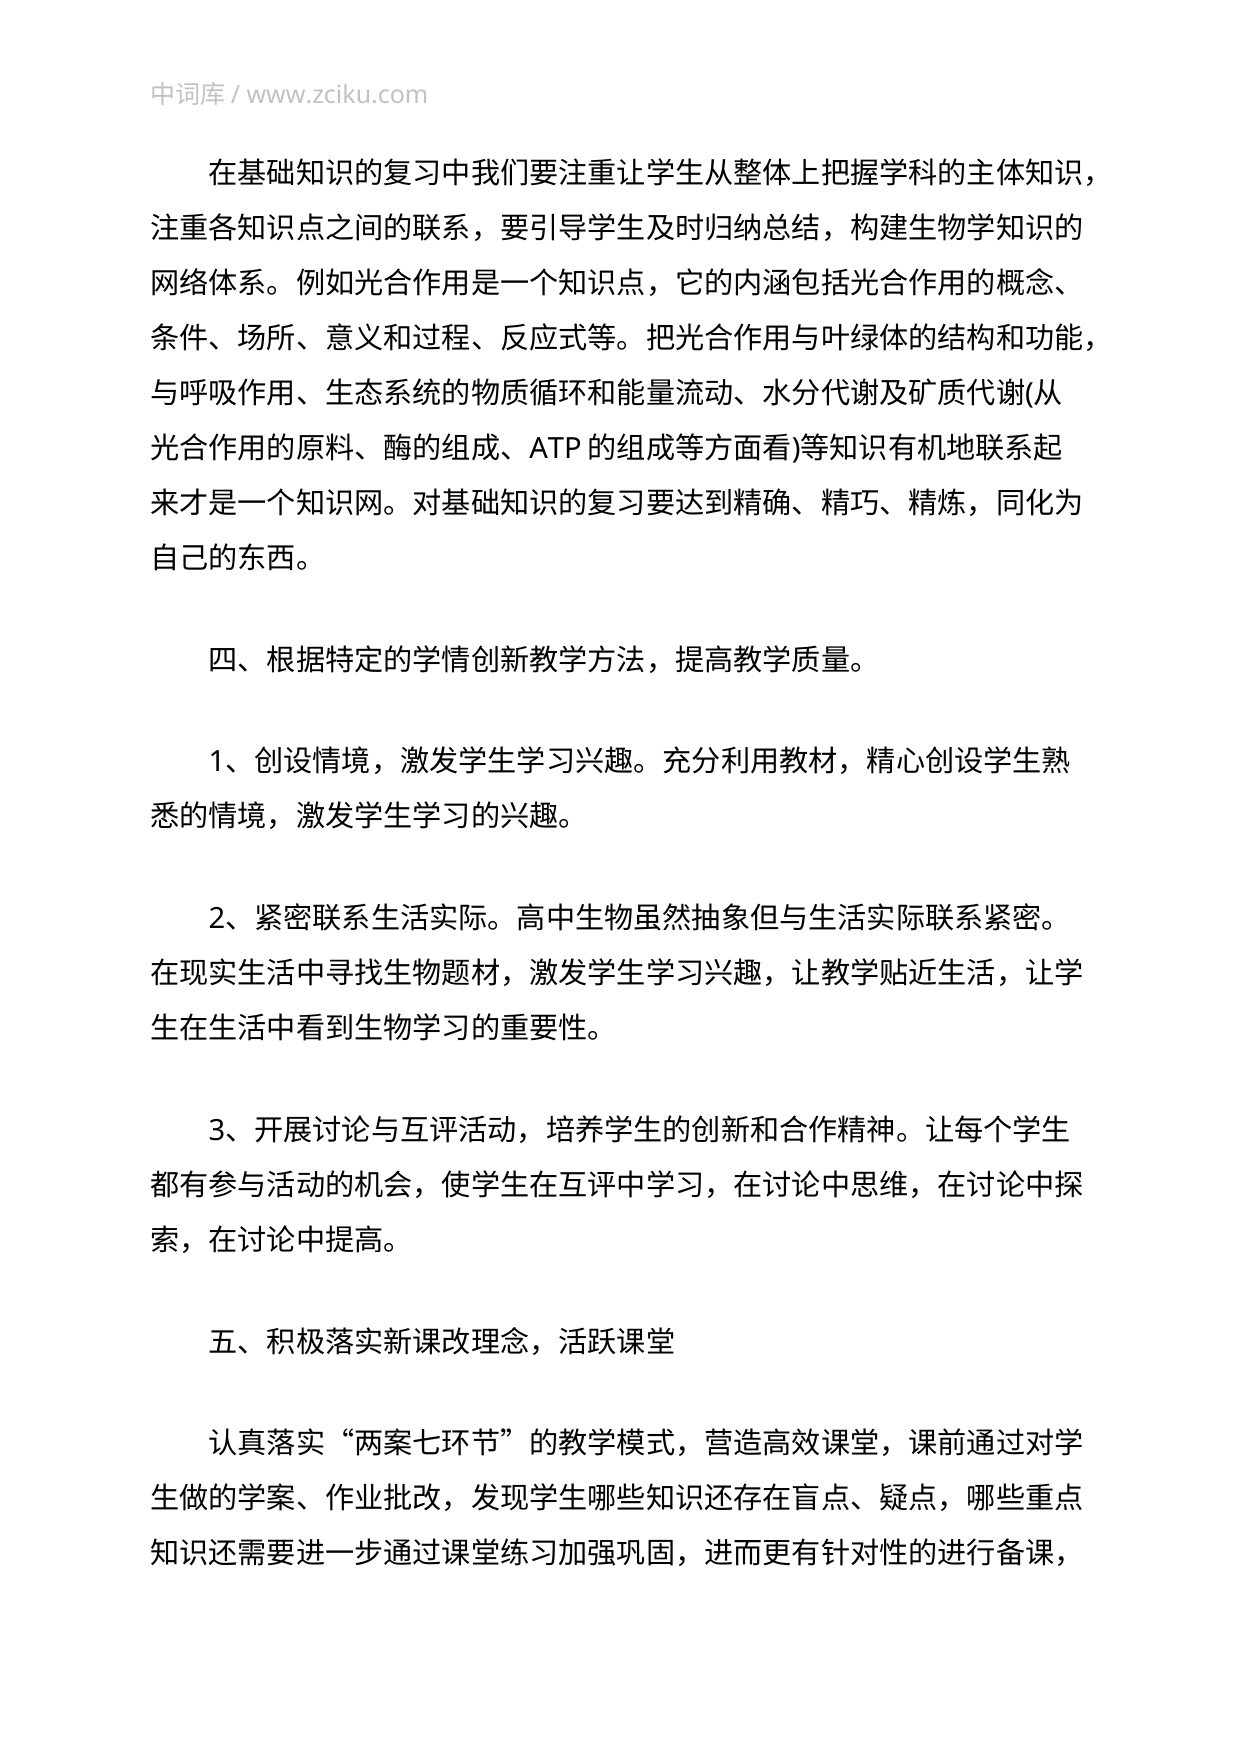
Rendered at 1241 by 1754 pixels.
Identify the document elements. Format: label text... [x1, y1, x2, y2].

text 四、根据特定的学情创新教学方法，提高教学质量。 [150, 636, 1090, 678]
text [150, 1420, 1090, 1572]
text 3、开展讨论与互评活动，培养学生的创新和合作精神。让每个学生都有参与活动的机会，使学生在互评中学习，在讨论中思维，在讨论中探索，在讨论中提高。 [150, 1106, 1090, 1259]
text 2、紧密联系生活实际。高中生物虽然抽象但与生活实际联系紧密。在现实生活中寻找生物题材，激发学生学习兴趣，让教学贴近生活，让学生在生活中看到生物学习的重要性。 [150, 895, 1090, 1047]
text 1、创设情境，激发学生学习兴趣。充分利用教材，精心创设学生熟悉的情境，激发学生学习的兴趣。 [150, 738, 1090, 835]
text 五、积极落实新课改理念，活跃课堂 [150, 1318, 1090, 1360]
text 在基础知识的复习中我们要注重让学生从整体上把握学科的主体知识，注重各知识点之间的联系，要引导学生及时归纳总结，构建生物学知识的网络体系。例如光合作用是一个知识点，它的内涵包括光合作用的概念、条件、场所、意义和过程、反应式等。把光合作用与叶绿体的结构和功能，与呼吸作用、生态系统的物质循环和能量流动、水分代谢及矿质代谢(从光合作用的原料、酶的组成、ATP的组成等方面看)等知识有机地联系起来才是一个知识网。对基础知识的复习要达到精确、精巧、精炼，同化为自己的东西。 [150, 150, 1090, 577]
